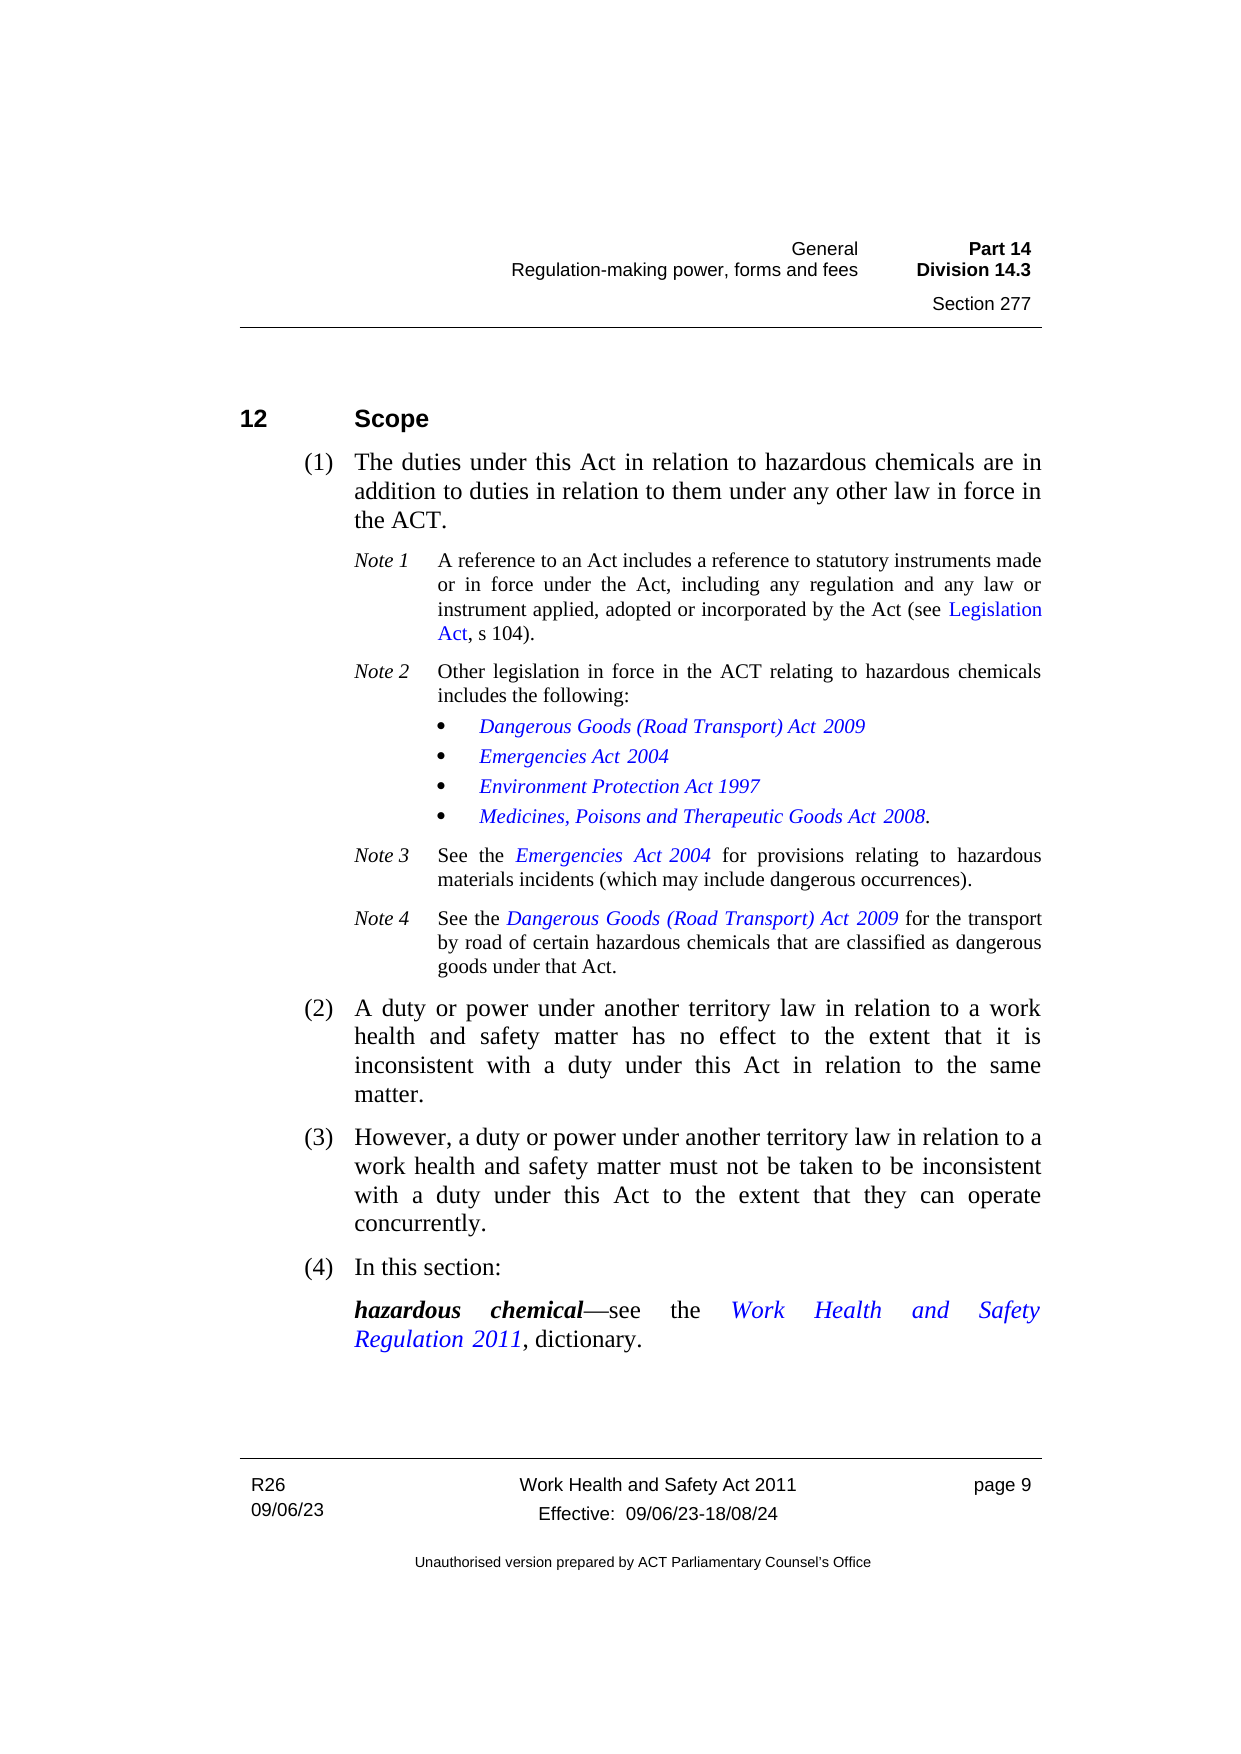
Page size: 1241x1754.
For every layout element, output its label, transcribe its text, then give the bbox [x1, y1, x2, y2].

text (4) In this section: [239, 1252, 1042, 1281]
text Note 3 See the Emergencies Act 2004 for provisions relating to hazardous materials incidents (which may include dangerous occurrences). [354, 843, 1042, 891]
text (1) The duties under this Act in relation to hazardous chemicals are in addition to duties in relation to them under any other law in force in the ACT. [239, 447, 1042, 534]
text  Environment Protection Act 1997 [437, 774, 1042, 798]
text (2) A duty or power under another territory law in relation to a work health and safety matter has no effect to the extent that it is inconsistent with a duty under this Act in relation to the same matter. [239, 993, 1042, 1108]
text (3) However, a duty or power under another territory law in relation to a work health and safety matter must not be taken to be inconsistent with a duty under this Act to the extent that they can operate concurrently. [239, 1122, 1042, 1237]
text Note 4 See the Dangerous Goods (Road Transport) Act 2009 for the transport by road of certain hazardous chemicals that are classified as dangerous goods under that Act. [354, 906, 1042, 978]
text  Dangerous Goods (Road Transport) Act 2009 [437, 713, 1042, 738]
text Note 1 A reference to an Act includes a reference to statutory instruments made or in force under the Act, including any regulation and any law or instrument applied, adopted or incorporated by the Act (see Legislation Act, s 104). [354, 548, 1042, 644]
text  Emergencies Act 2004 [437, 744, 1042, 768]
text 12 Scope [239, 404, 1042, 433]
text hazardous chemical—see the Work Health and Safety Regulation 2011, dictionary. [354, 1295, 1042, 1353]
text Note 2 Other legislation in force in the ACT relating to hazardous chemicals includes the following: [354, 659, 1042, 707]
text  Medicines, Poisons and Therapeutic Goods Act 2008. [437, 804, 1042, 828]
